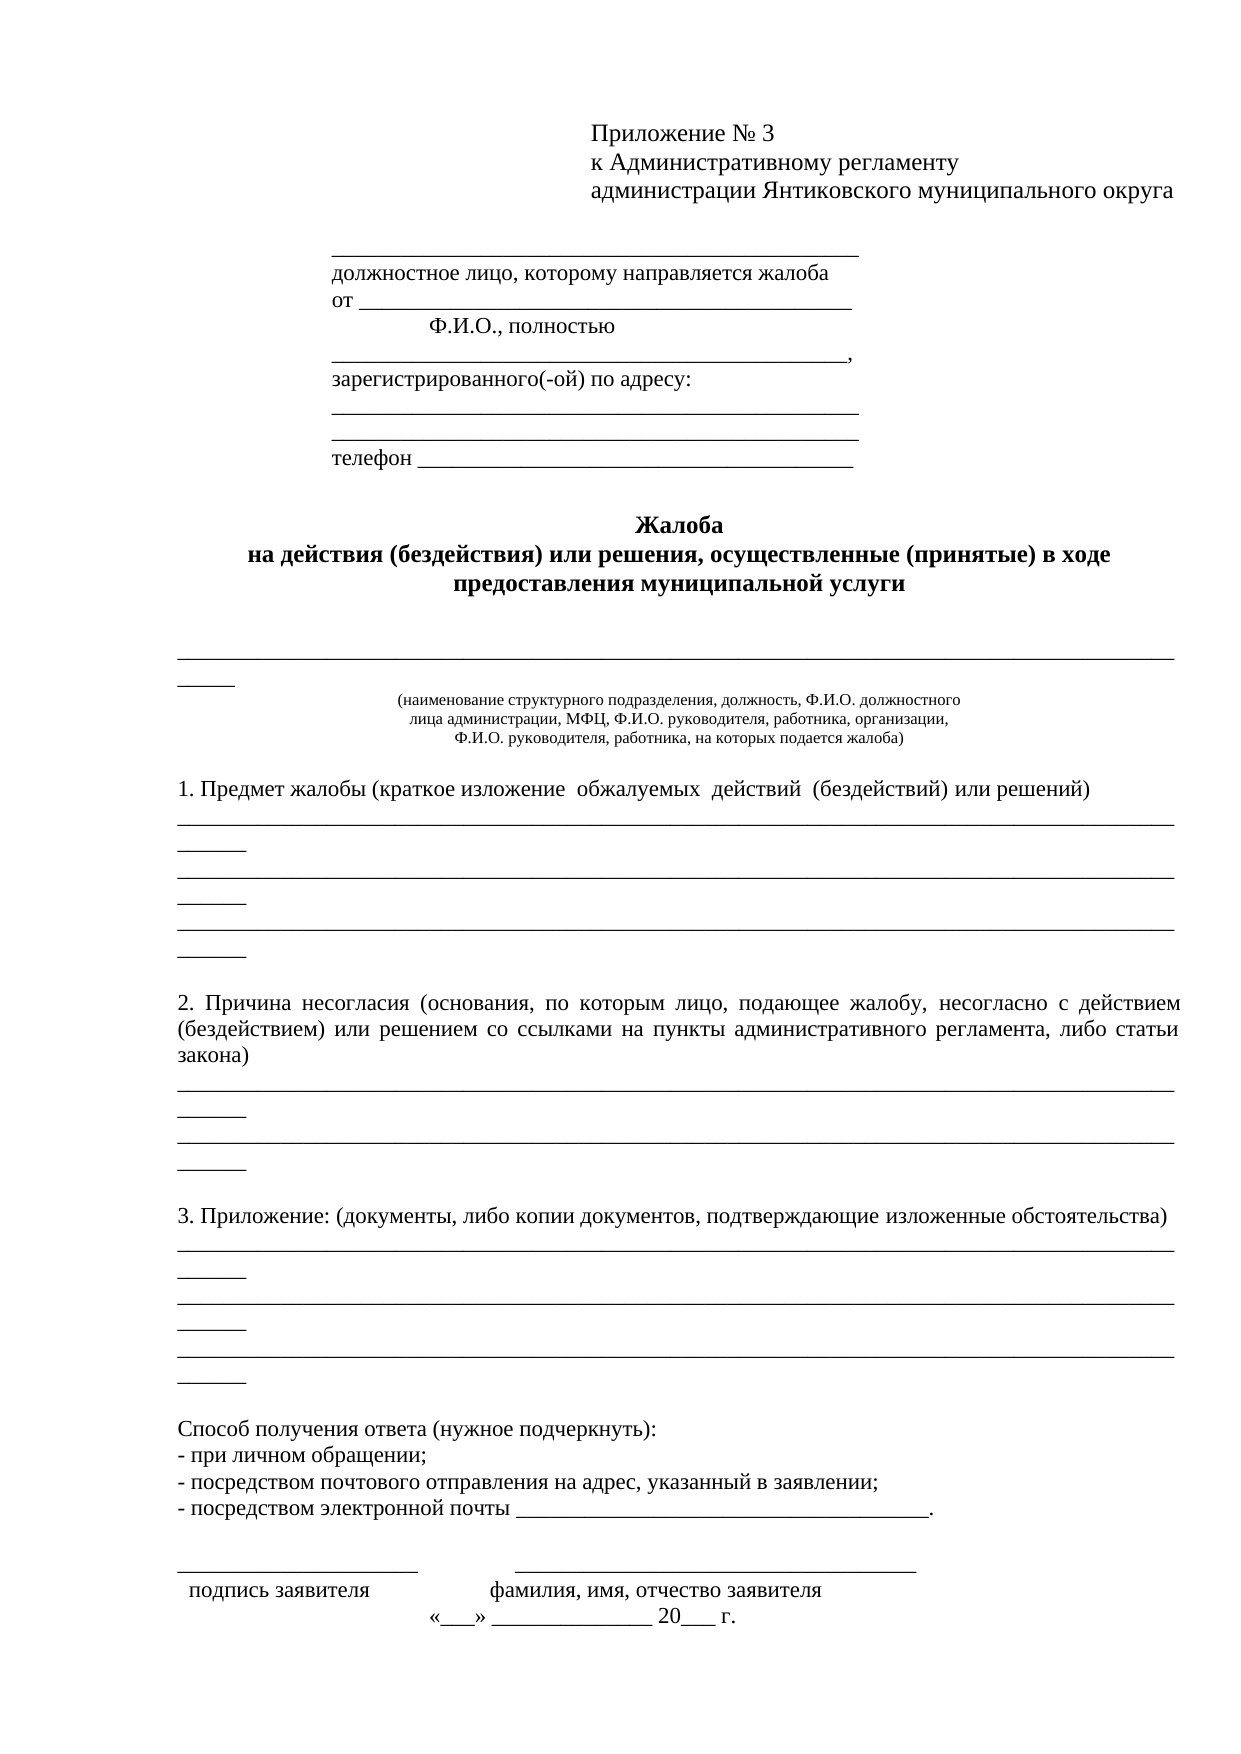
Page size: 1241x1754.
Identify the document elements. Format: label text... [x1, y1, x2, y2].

text Жалоба на действия (бездействия) или решения, осуществленные (принятые) в ходе предоставления муниципальной услуги [177, 510, 1181, 597]
text лица администрации, МФЦ, Ф.И.О. руководителя, работника, организации, [177, 708, 1181, 728]
text _____________________ ___________________________________ [177, 1549, 1181, 1576]
text - посредством почтового отправления на адрес, указанный в заявлении; [177, 1468, 1181, 1494]
text _____________________________________________________________________________________________ [177, 1334, 1181, 1386]
text _____________________________________________________________________________________________ [177, 1281, 1181, 1334]
text _____________________________________________________________________________________________ [177, 854, 1181, 907]
text _____________________________________________________________________________________________ [177, 907, 1181, 960]
text 3. Приложение: (документы, либо копии документов, подтверждающие изложенные обстоятельства) [177, 1202, 1181, 1228]
text _____________________________________________________________________________________________ [177, 1068, 1181, 1121]
text от ___________________________________________ [177, 286, 1181, 312]
text Ф.И.О. руководителя, работника, на которых подается жалоба) [177, 728, 1181, 747]
text _____________________________________________, [177, 338, 1181, 365]
text Ф.И.О., полностью [177, 312, 1181, 338]
text зарегистрированного(-ой) по адресу: [177, 365, 1181, 391]
text 2. Причина несогласия (основания, по которым лицо, подающее жалобу, несогласно с действием (бездействием) или решением со ссылками на пункты административного регламента, либо статьи закона) [177, 989, 1181, 1068]
text ______________________________________________ [177, 391, 1181, 418]
text - при личном обращении; [177, 1442, 1181, 1468]
text подпись заявителя фамилия, имя, отчество заявителя [177, 1576, 1181, 1602]
text ______________________________________________ [177, 233, 1181, 259]
text ______________________________________________ [177, 418, 1181, 444]
text _____________________________________________________________________________________________ [177, 1121, 1181, 1173]
text ____________________________________________________________________________________________ [177, 637, 1181, 689]
text - посредством электронной почты ____________________________________. [177, 1494, 1181, 1521]
text 1. Предмет жалобы (краткое изложение обжалуемых действий (бездействий) или решений) [177, 776, 1181, 802]
text _____________________________________________________________________________________________ [177, 802, 1181, 854]
text Приложение № 3 к Административному регламенту администрации Янтиковского муниципального округа [591, 118, 1181, 204]
text телефон ______________________________________ [177, 444, 1181, 470]
text Способ получения ответа (нужное подчеркнуть): [177, 1415, 1181, 1442]
text (наименование структурного подразделения, должность, Ф.И.О. должностного [177, 689, 1181, 708]
text _____________________________________________________________________________________________ [177, 1228, 1181, 1281]
text должностное лицо, которому направляется жалоба [177, 259, 1181, 286]
text «___» ______________ 20___ г. [177, 1602, 1181, 1628]
